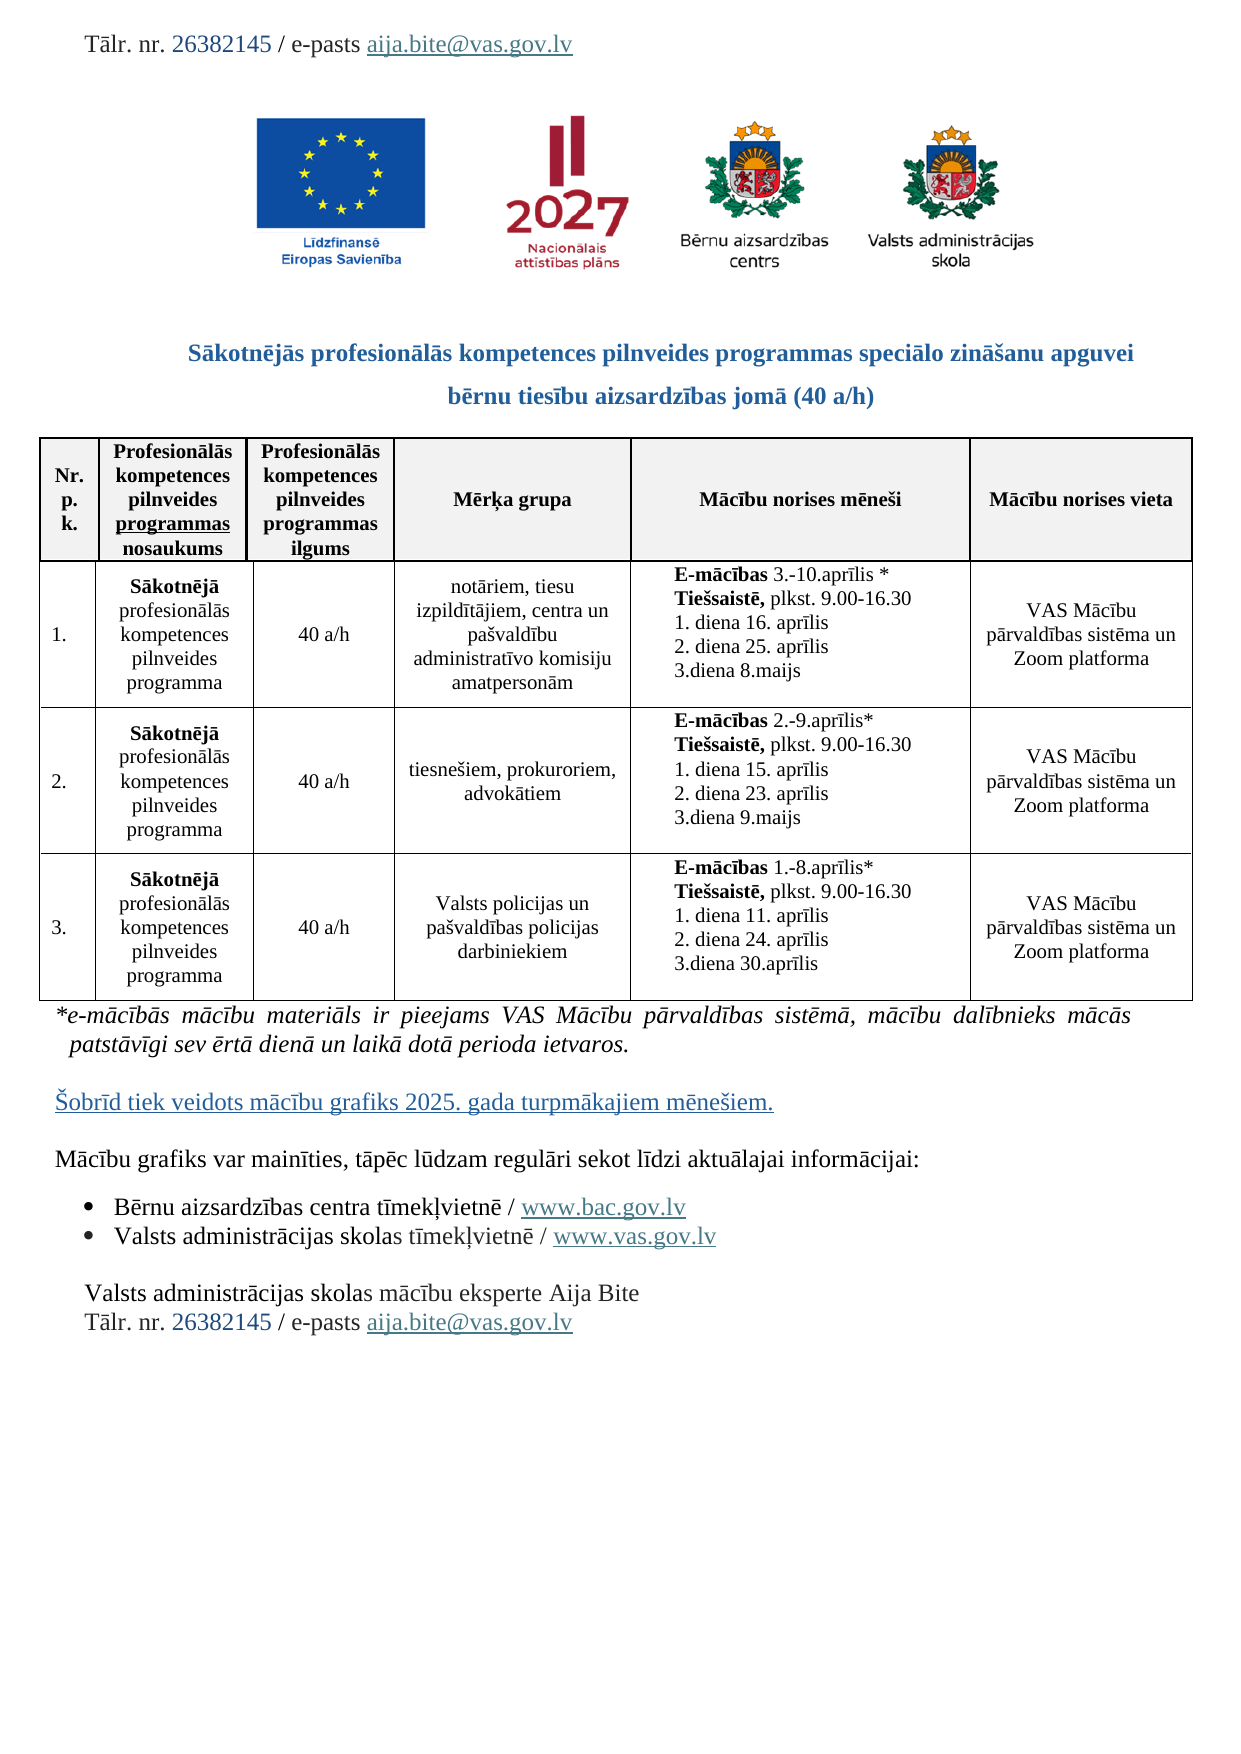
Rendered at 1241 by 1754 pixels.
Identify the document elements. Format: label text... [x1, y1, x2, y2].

table_cell E-mācības 3.-10.aprīlis * Tiešsaistē, plkst. 9.00-16.30 1. diena 16. aprīlis 2. diena 25. aprīlis 3.diena 8.maijs [631, 562, 970, 707]
text Sākotnējās profesionālās kompetences pilnveides programmas speciālo zināšanu apguvei bērnu tiesību aizsardzības jomā (40 a/h) [187, 338, 1134, 410]
table_cell 2. [40, 707, 95, 853]
table_cell VAS Mācību pārvaldības sistēma un Zoom platforma [971, 562, 1192, 707]
table_cell 40 a/h [254, 854, 394, 999]
table_cell Sākotnējā profesionālās kompetences pilnveides programma [96, 854, 253, 999]
table_header Mācību norises mēneši [632, 439, 969, 559]
table_cell 40 a/h [254, 562, 394, 707]
table_cell tiesnešiem, prokuroriem, advokātiem [395, 708, 630, 853]
text Tālr. nr. 26382145 / e-pasts aija.bite@vas.gov.lv [84, 29, 1134, 58]
table_cell E-mācības 1.-8.aprīlis* Tiešsaistē, plkst. 9.00-16.30 1. diena 11. aprīlis 2. diena 24. aprīlis 3.diena 30.aprīlis [631, 854, 970, 999]
text *e-mācībās mācību materiāls ir pieejams VAS Mācību pārvaldības sistēmā, mācību dalībnieks mācās patstāvīgi sev ērtā dienā un laikā dotā perioda ietvaros. [54, 1001, 1134, 1058]
table_header Nr. p. k. [41, 439, 98, 559]
table_cell Valsts policijas un pašvaldības policijas darbiniekiem [395, 854, 630, 999]
table_cell VAS Mācību pārvaldības sistēma un Zoom platforma [971, 853, 1192, 999]
table_cell Sākotnējā profesionālās kompetences pilnveides programma [96, 708, 253, 853]
table_header Profesionālās kompetences pilnveides programmas nosaukums [100, 439, 245, 559]
text Valsts administrācijas skolas mācību eksperte Aija Bite [84, 1278, 1134, 1307]
table_header Mērķa grupa [395, 439, 630, 559]
table_cell 1. [40, 562, 95, 707]
picture [249, 58, 1073, 297]
text Šobrīd tiek veidots mācību grafiks 2025. gada turpmākajiem mēnešiem. [54, 1087, 1134, 1116]
list Bērnu aizsardzības centra tīmekļvietnē / www.bac.gov.lv [84, 1192, 1134, 1221]
text Tālr. nr. 26382145 / e-pasts aija.bite@vas.gov.lv [84, 1307, 1134, 1336]
table_cell 3. [40, 853, 95, 999]
table_header Mācību norises vieta [971, 439, 1191, 559]
table_cell 40 a/h [254, 708, 394, 853]
table_cell notāriem, tiesu izpildītājiem, centra un pašvaldību administratīvo komisiju amatpersonām [395, 562, 630, 707]
text Mācību grafiks var mainīties, tāpēc lūdzam regulāri sekot līdzi aktuālajai informācijai: [54, 1144, 1134, 1173]
list Valsts administrācijas skolas tīmekļvietnē / www.vas.gov.lv [84, 1221, 1134, 1250]
table_cell Sākotnējā profesionālās kompetences pilnveides programma [96, 562, 253, 707]
table_cell VAS Mācību pārvaldības sistēma un Zoom platforma [971, 707, 1192, 853]
table_header Profesionālās kompetences pilnveides programmas ilgums [248, 439, 393, 559]
table_cell E-mācības 2.-9.aprīlis* Tiešsaistē, plkst. 9.00-16.30 1. diena 15. aprīlis 2. diena 23. aprīlis 3.diena 9.maijs [631, 708, 970, 853]
